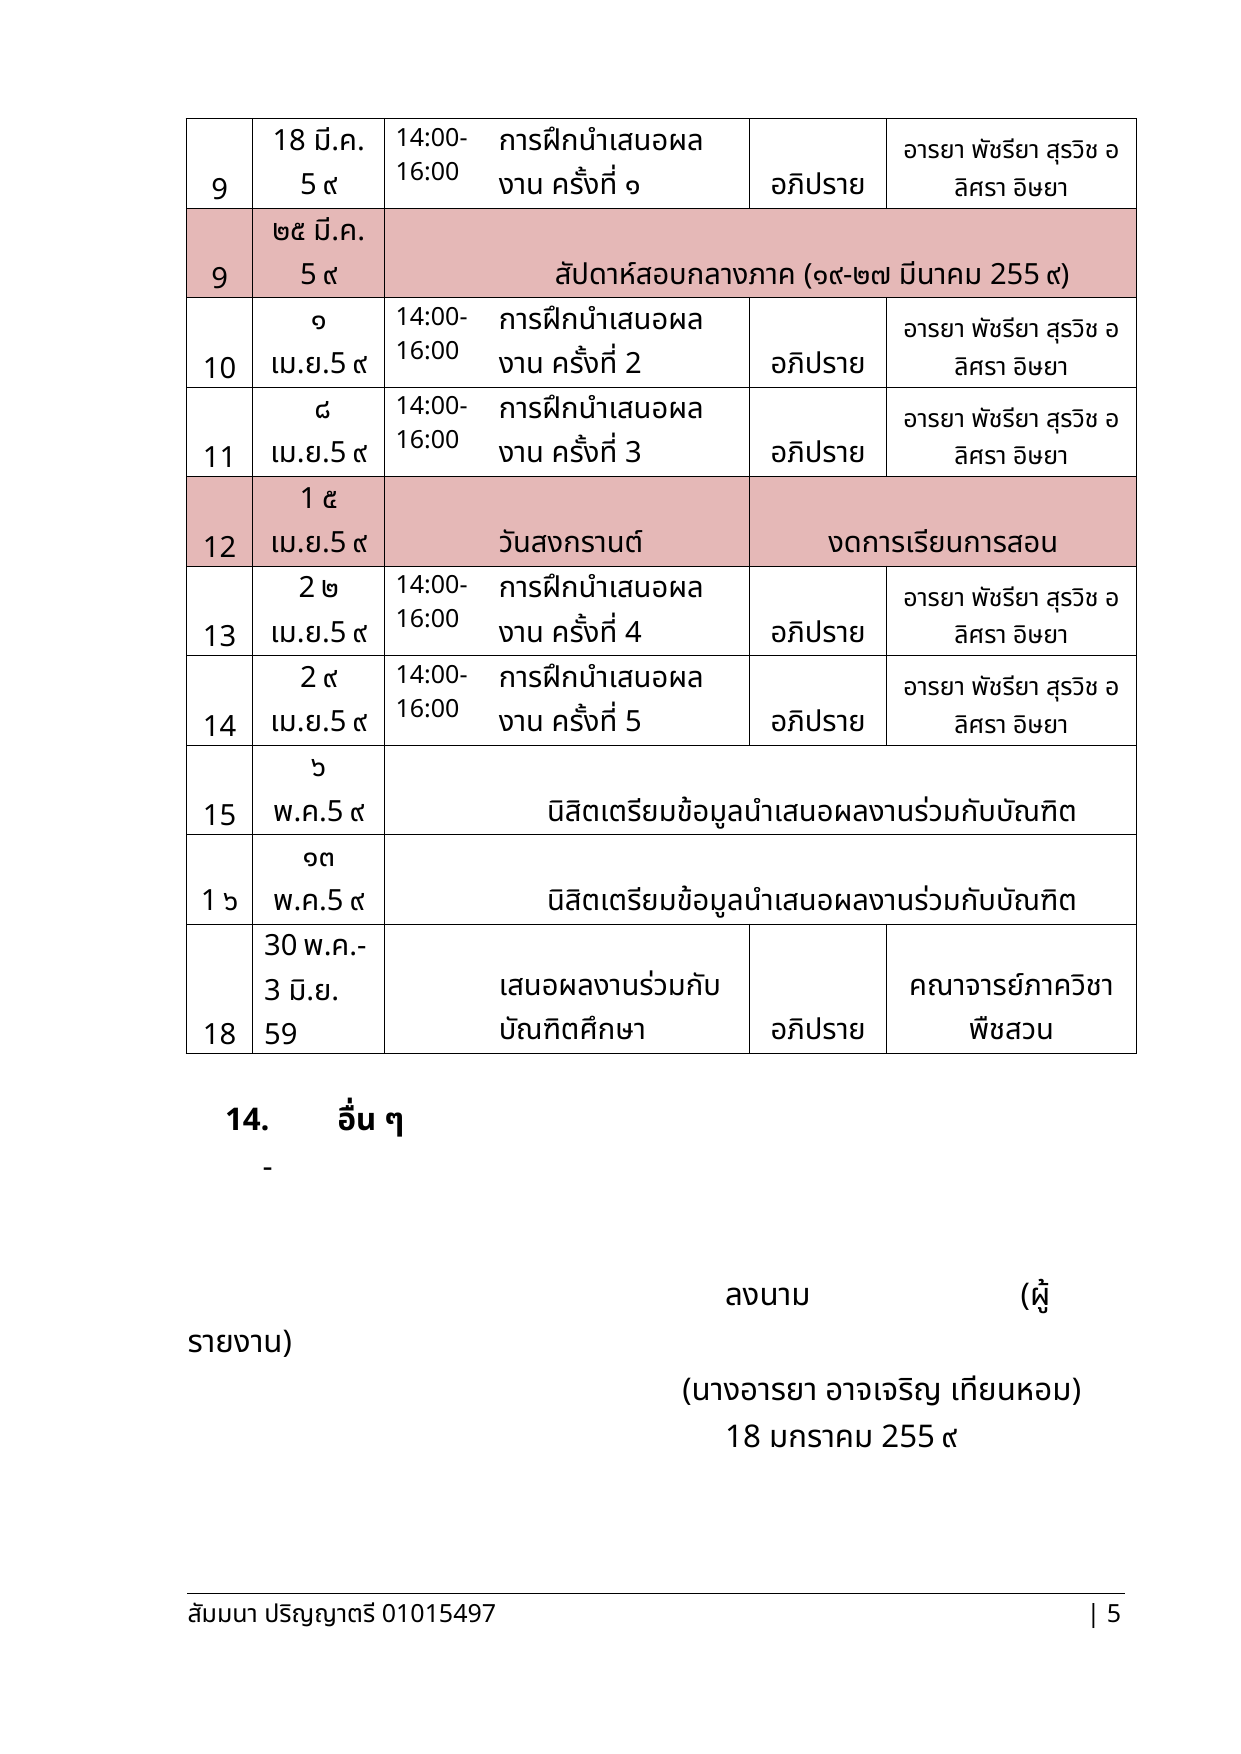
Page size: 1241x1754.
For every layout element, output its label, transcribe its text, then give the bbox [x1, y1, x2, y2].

table_cell 12 [187, 477, 252, 566]
table_cell อารยา พัชรียา สุรวิช อลิศรา อิษยา [887, 388, 1136, 476]
text 18 มกราคม 255๙ [187, 1414, 1125, 1462]
table_cell การฝึกนำเสนอผลงาน ครั้งที่ 3 [487, 388, 749, 476]
table_cell อภิปราย [750, 119, 886, 208]
table_cell 9 [187, 119, 252, 208]
table_cell อภิปราย [750, 656, 886, 745]
table_cell การฝึกนำเสนอผลงาน ครั้งที่ ๑ [487, 119, 749, 208]
table_cell อภิปราย [750, 388, 886, 476]
table_cell [385, 835, 487, 923]
table_cell 14:00-16:00 [385, 298, 487, 387]
table_cell [385, 746, 487, 834]
list อื่น ๆ [225, 1096, 1125, 1144]
table_cell อารยา พัชรียา สุรวิช อลิศรา อิษยา [887, 567, 1136, 655]
table_cell การฝึกนำเสนอผลงาน ครั้งที่ 2 [487, 298, 749, 387]
text - [262, 1144, 1125, 1187]
table_cell 14 [187, 656, 252, 745]
table_cell 30พ.ค.- 3 มิ.ย. 59 [253, 925, 384, 1053]
table_cell 14:00-16:00 [385, 119, 487, 208]
table_cell 14:00-16:00 [385, 388, 487, 476]
table_cell อารยา พัชรียา สุรวิช อลิศรา อิษยา [887, 656, 1136, 745]
table_cell อภิปราย [750, 567, 886, 655]
table_cell อารยา พัชรียา สุรวิช อลิศรา อิษยา [887, 119, 1136, 208]
table_cell [385, 477, 487, 566]
table_cell เสนอผลงานร่วมกับบัณฑิตศึกษา [487, 925, 749, 1053]
text (นางอารยา อาจเจริญ เทียนหอม) [187, 1367, 1125, 1414]
table_cell ๑๓ พ.ค.5๙ [253, 835, 384, 923]
table_cell 11 [187, 388, 252, 476]
table_cell 14:00-16:00 [385, 567, 487, 655]
table_cell ๑ เม.ย.5๙ [253, 298, 384, 387]
table_cell 2๙ เม.ย.5๙ [253, 656, 384, 745]
table_cell 13 [187, 567, 252, 655]
table_cell 14:00-16:00 [385, 656, 487, 745]
table_cell 1๖ [187, 835, 252, 923]
table_cell 9 [187, 209, 252, 297]
table_cell 15 [187, 746, 252, 834]
table_cell 2๒ เม.ย.5๙ [253, 567, 384, 655]
table_cell [385, 209, 487, 297]
table_cell การฝึกนำเสนอผลงาน ครั้งที่ 4 [487, 567, 749, 655]
table_cell 18 มี.ค. 5๙ [253, 119, 384, 208]
table_cell การฝึกนำเสนอผลงาน ครั้งที่ 5 [487, 656, 749, 745]
text ลงนาม (ผู้รายงาน) [187, 1272, 1125, 1367]
table_cell 10 [187, 298, 252, 387]
table_cell ๖ พ.ค.5๙ [253, 746, 384, 834]
table_cell 18 [187, 925, 252, 1053]
table_cell อภิปราย [750, 925, 886, 1053]
table_cell งดการเรียนการสอน [750, 477, 1136, 566]
table_cell นิสิตเตรียมข้อมูลนำเสนอผลงานร่วมกับบัณฑิต [487, 746, 1136, 834]
table_cell อภิปราย [750, 298, 886, 387]
table_cell 1๕ เม.ย.5๙ [253, 477, 384, 566]
table_cell ๘ เม.ย.5๙ [253, 388, 384, 476]
table_cell ๒๕ มี.ค. 5๙ [253, 209, 384, 297]
table_cell [385, 925, 487, 1053]
table_cell สัปดาห์สอบกลางภาค (๑๙-๒๗ มีนาคม 255๙) [487, 209, 1136, 297]
table_cell วันสงกรานต์ [487, 477, 749, 566]
table_cell นิสิตเตรียมข้อมูลนำเสนอผลงานร่วมกับบัณฑิต [487, 835, 1136, 923]
table_cell คณาจารย์ภาควิชาพืชสวน [887, 925, 1136, 1053]
table_cell อารยา พัชรียา สุรวิช อลิศรา อิษยา [887, 298, 1136, 387]
